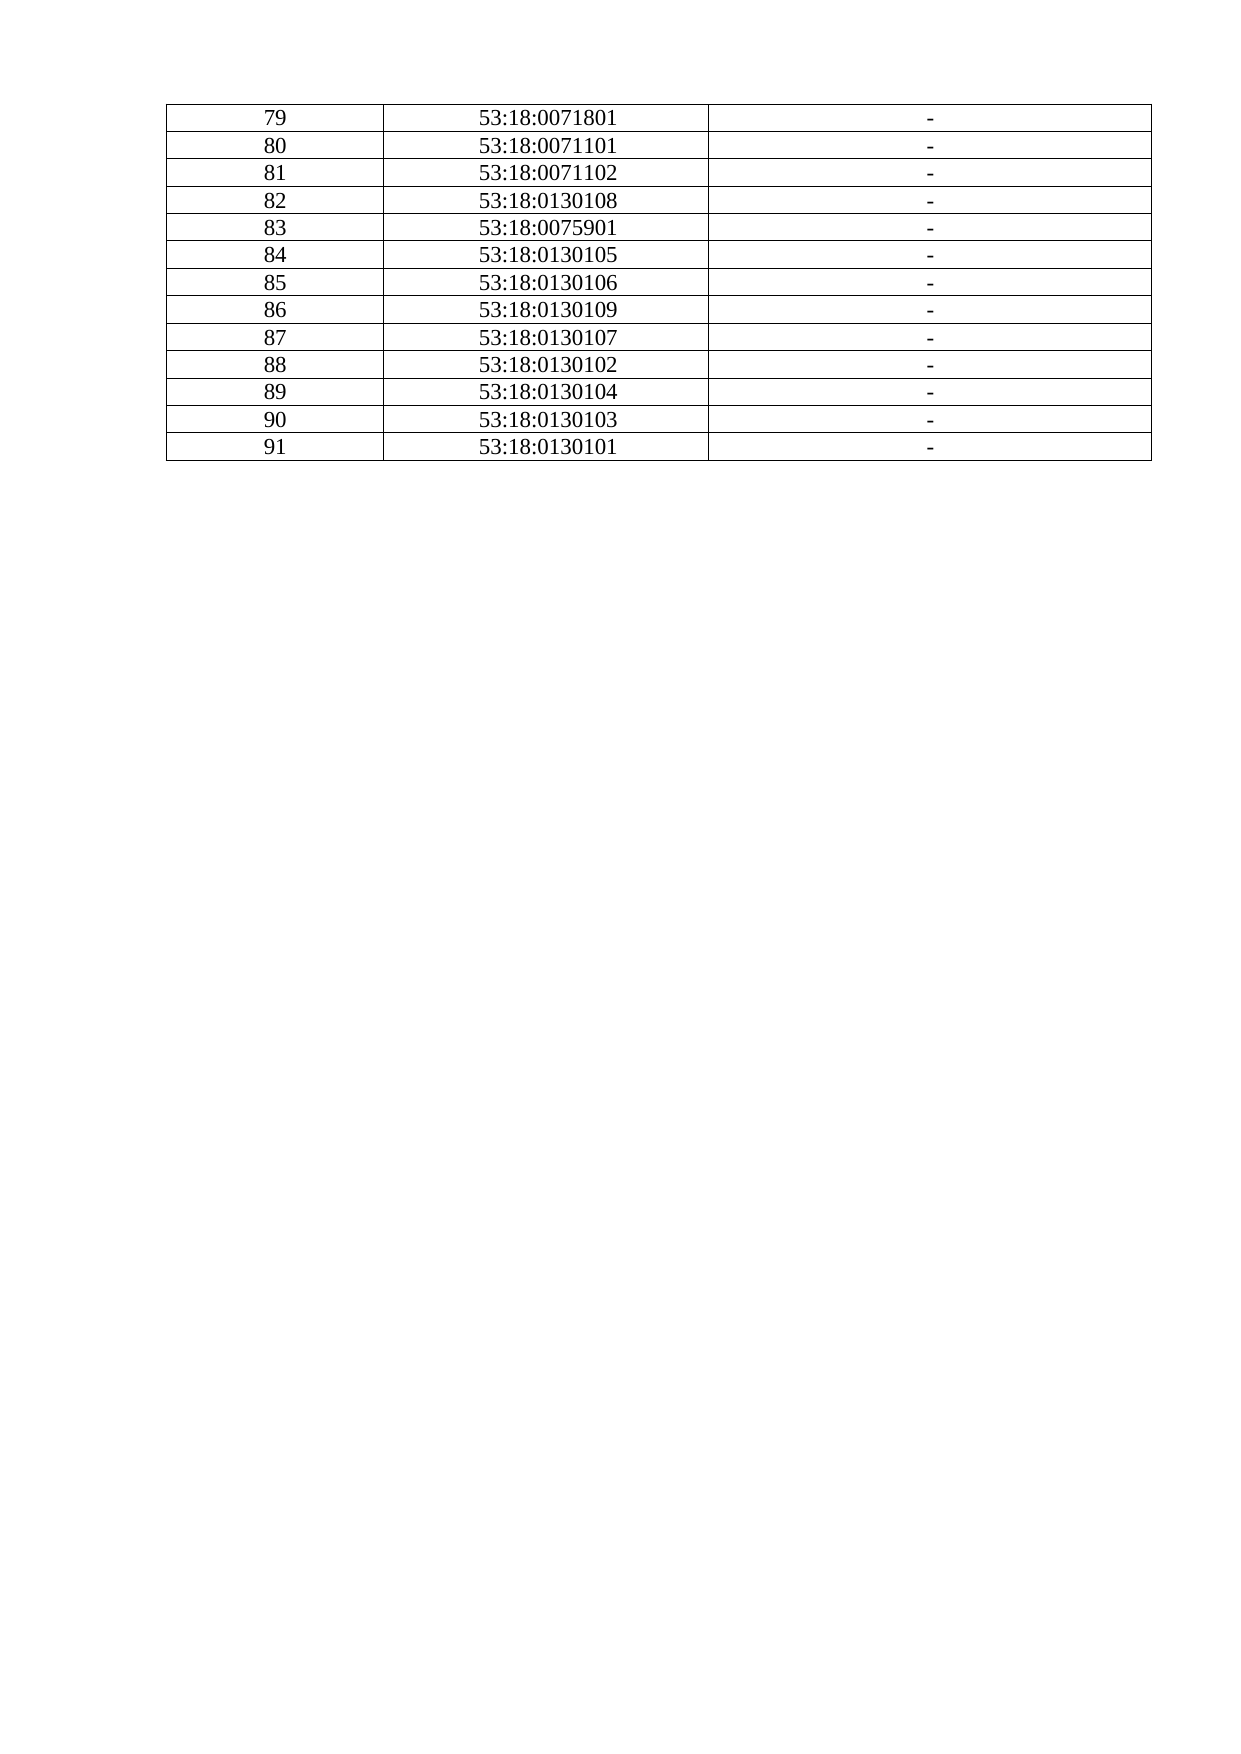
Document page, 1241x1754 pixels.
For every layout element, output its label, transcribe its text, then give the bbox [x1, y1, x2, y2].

table_cell 89 [167, 379, 383, 405]
table_cell - [709, 187, 1151, 213]
table_cell 53:18:0130101 [384, 433, 708, 459]
table_cell - [709, 433, 1151, 459]
table_cell 91 [167, 433, 383, 459]
table_cell 53:18:0071101 [384, 132, 708, 158]
table_cell 53:18:0071102 [384, 159, 708, 186]
table_cell - [709, 324, 1151, 350]
table_cell 53:18:0075901 [384, 214, 708, 240]
table_cell 82 [167, 187, 383, 213]
table_cell 53:18:0130102 [384, 351, 708, 377]
table_cell 53:18:0071801 [384, 105, 708, 131]
table_cell - [709, 241, 1151, 268]
table_cell 53:18:0130103 [384, 406, 708, 432]
table_cell 88 [167, 351, 383, 377]
table_cell - [709, 296, 1151, 323]
table_cell 86 [167, 296, 383, 323]
table_cell 53:18:0130109 [384, 296, 708, 323]
table_cell 53:18:0130108 [384, 187, 708, 213]
table_cell - [709, 159, 1151, 186]
table_cell - [709, 214, 1151, 240]
table_cell 87 [167, 324, 383, 350]
table_cell - [709, 406, 1151, 432]
table_cell 53:18:0130104 [384, 379, 708, 405]
table_cell 83 [167, 214, 383, 240]
table_cell 84 [167, 241, 383, 268]
table_cell - [709, 105, 1151, 131]
table_cell - [709, 351, 1151, 377]
table_cell - [709, 132, 1151, 158]
table_cell - [709, 379, 1151, 405]
table_cell - [709, 269, 1151, 295]
table_cell 85 [167, 269, 383, 295]
table_cell 79 [167, 105, 383, 131]
table_cell 53:18:0130106 [384, 269, 708, 295]
table_cell 80 [167, 132, 383, 158]
table_cell 53:18:0130107 [384, 324, 708, 350]
table_cell 53:18:0130105 [384, 241, 708, 268]
table_cell 90 [167, 406, 383, 432]
table_cell 81 [167, 159, 383, 186]
